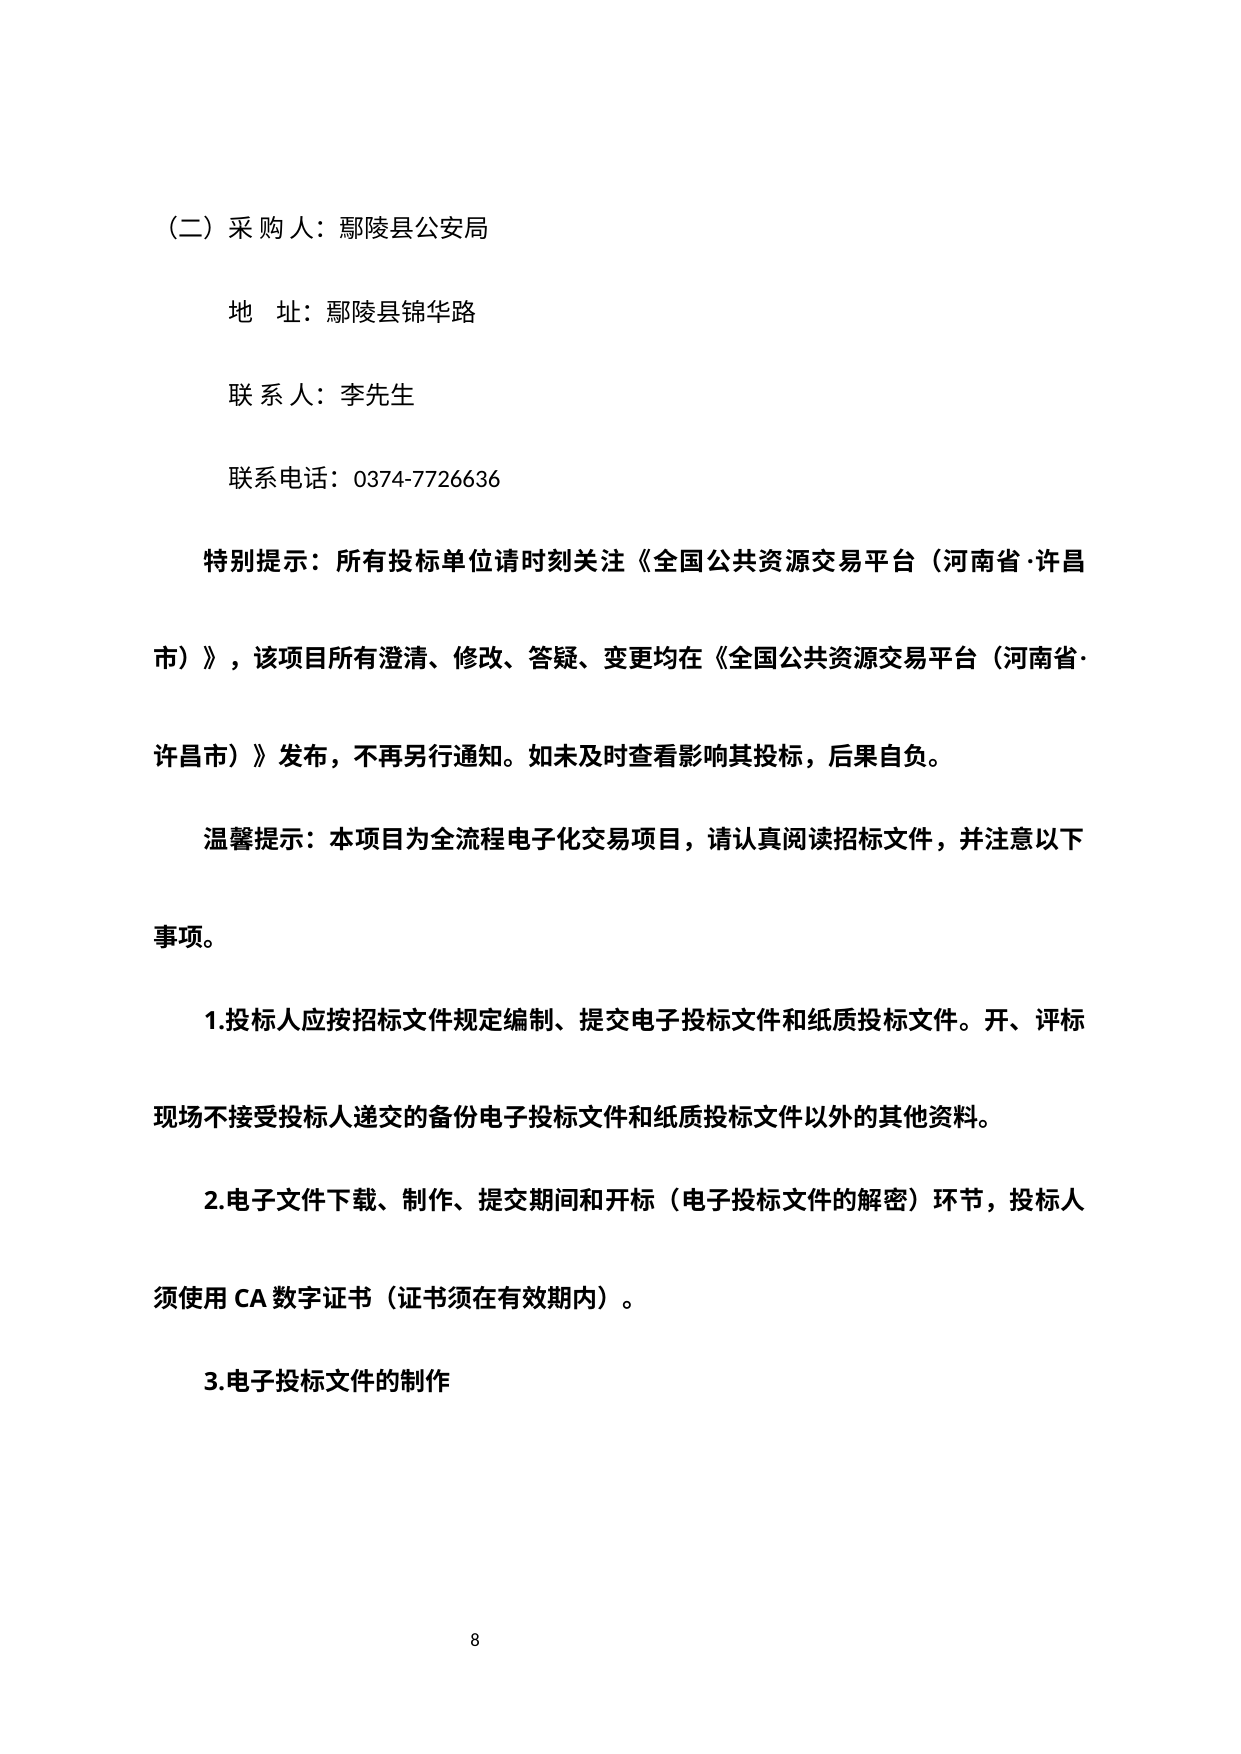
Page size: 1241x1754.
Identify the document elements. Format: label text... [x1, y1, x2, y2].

text 3.电子投标文件的制作 [153, 1347, 1087, 1412]
text 2.电子文件下载、制作、提交期间和开标（电子投标文件的解密）环节，投标人须使用CA数字证书（证书须在有效期内）。 [153, 1166, 1087, 1329]
text 特别提示：所有投标单位请时刻关注《全国公共资源交易平台（河南省·许昌市）》，该项目所有澄清、修改、答疑、变更均在《全国公共资源交易平台（河南省·许昌市）》发布，不再另行通知。如未及时查看影响其投标，后果自负。 [153, 527, 1087, 787]
text 温馨提示：本项目为全流程电子化交易项目，请认真阅读招标文件，并注意以下事项。 [153, 805, 1087, 968]
text （二）采 购 人：鄢陵县公安局 [153, 194, 1087, 259]
text 地 址：鄢陵县锦华路 [153, 278, 1087, 343]
text 联 系 人：李先生 [153, 361, 1087, 426]
text 联系电话：0374-7726636 [153, 444, 1087, 509]
text 1.投标人应按招标文件规定编制、提交电子投标文件和纸质投标文件。开、评标现场不接受投标人递交的备份电子投标文件和纸质投标文件以外的其他资料。 [153, 986, 1087, 1148]
